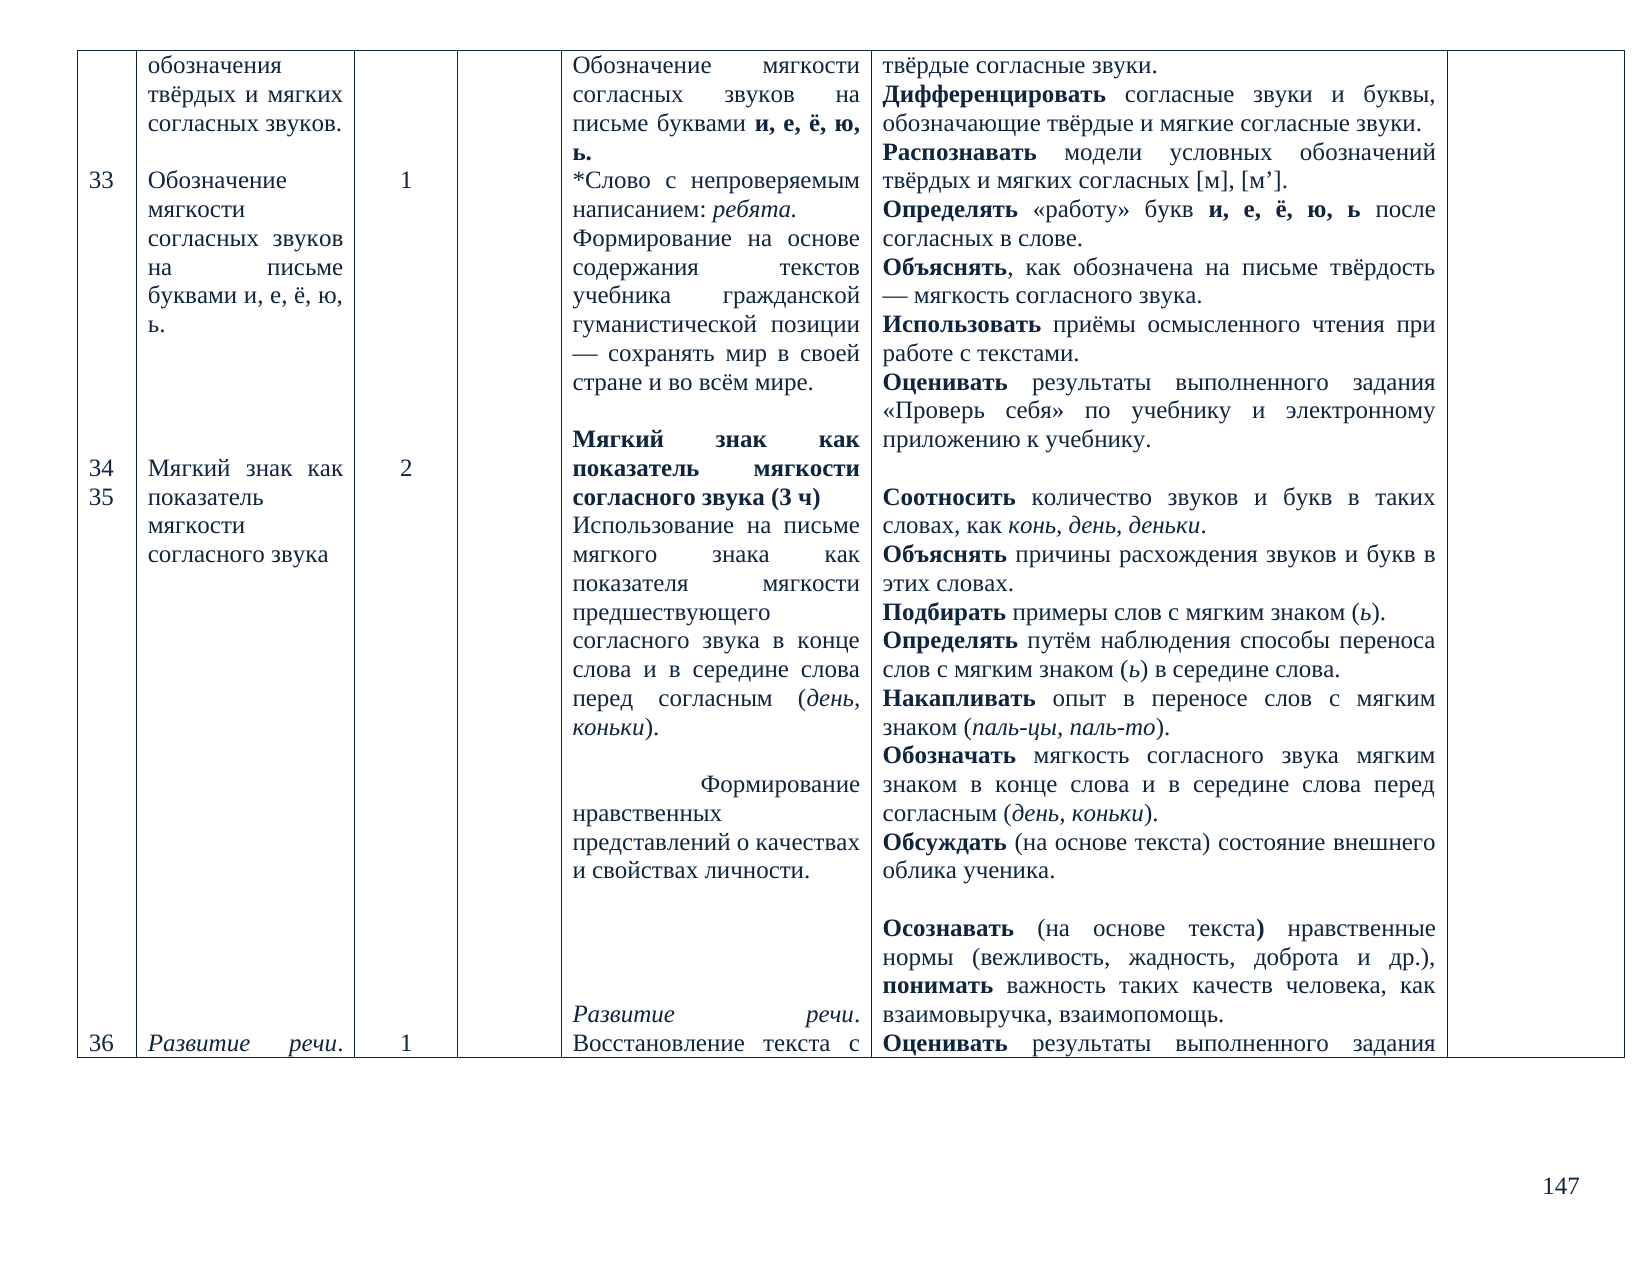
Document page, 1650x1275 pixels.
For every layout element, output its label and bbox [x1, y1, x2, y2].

table_cell [137, 51, 354, 1057]
table_cell [872, 51, 1447, 1057]
table_cell [562, 51, 871, 1057]
table_cell [1448, 51, 1624, 1057]
table_cell [458, 51, 561, 1057]
table_cell [78, 51, 136, 1057]
table_cell [355, 51, 457, 1057]
